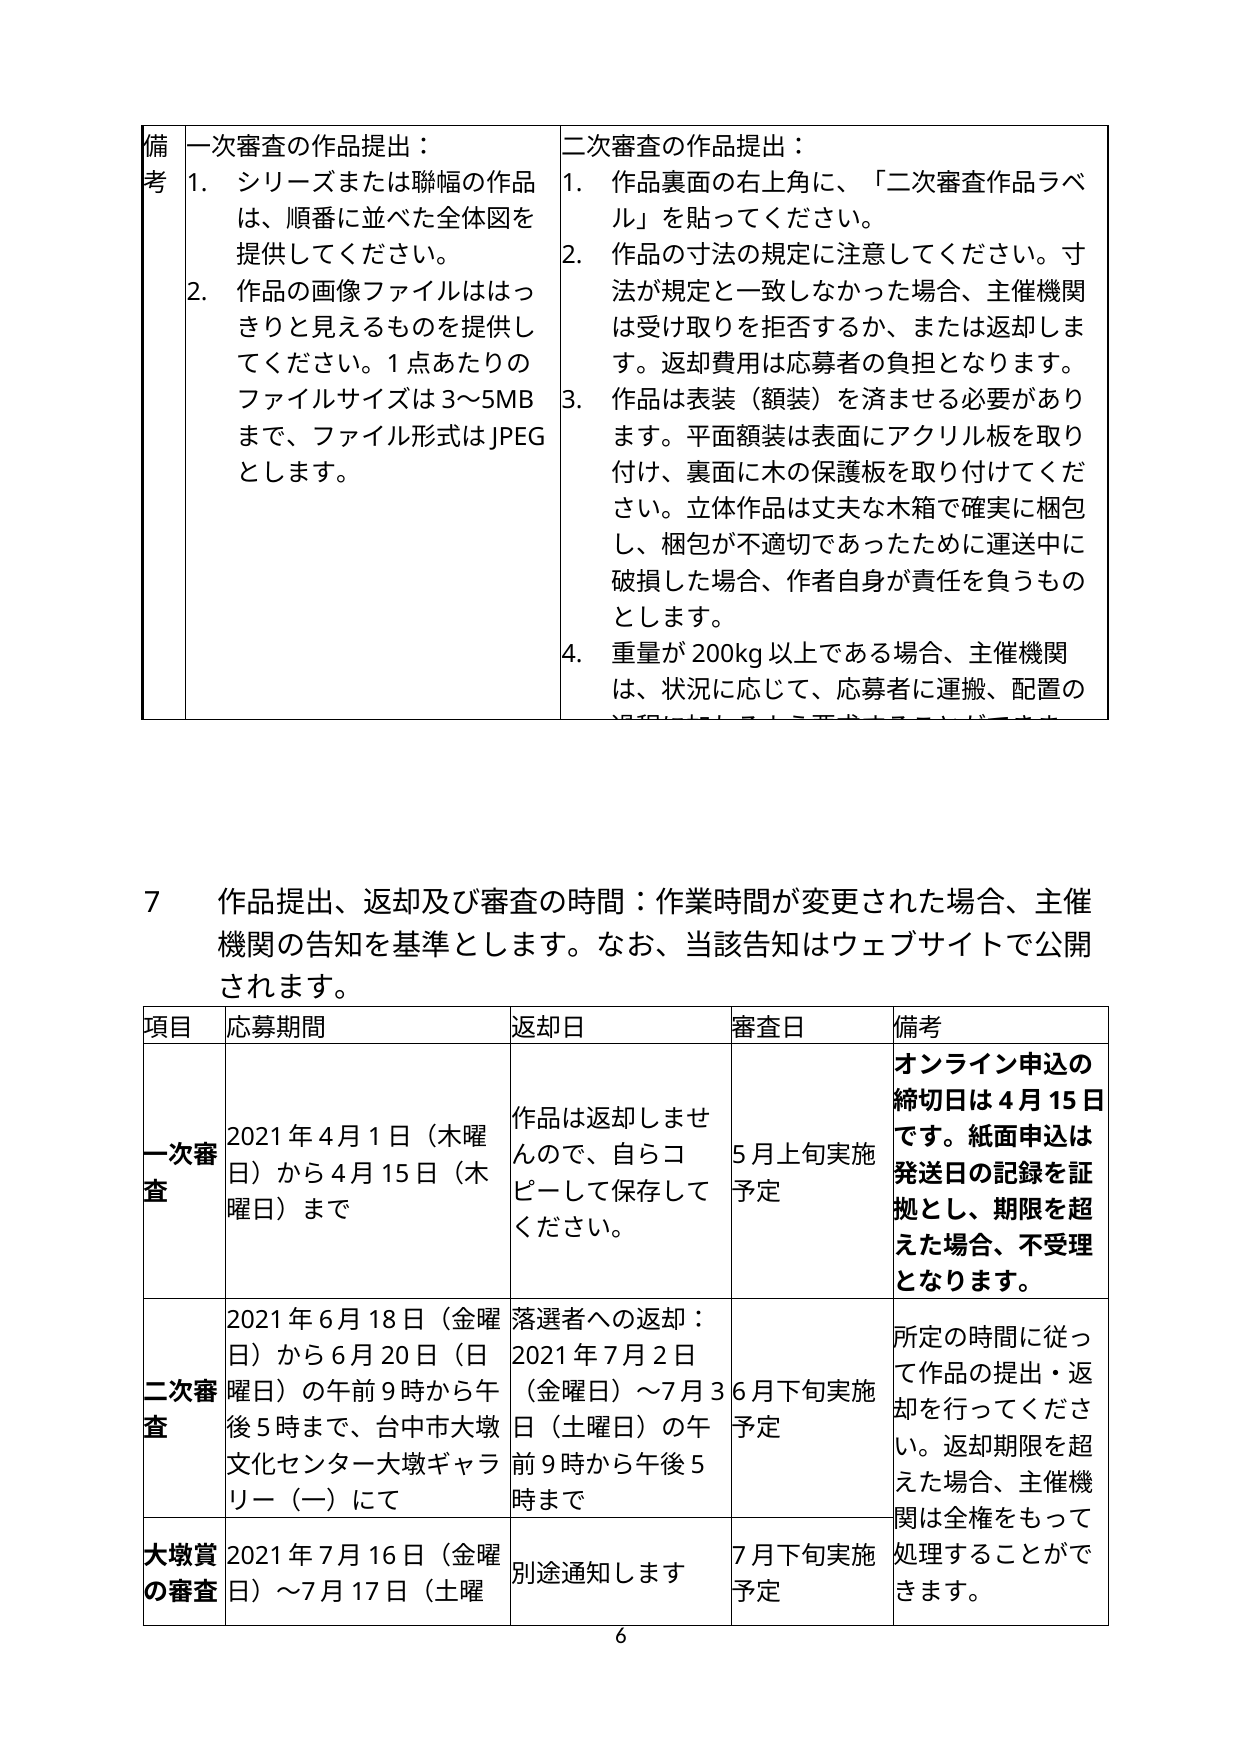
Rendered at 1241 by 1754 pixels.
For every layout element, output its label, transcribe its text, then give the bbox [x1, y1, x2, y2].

table_cell 大墩賞の審査 [144, 1518, 225, 1625]
table_cell 2021年6月18日（金曜日）から6月20日（日曜日）の午前9時から午後5時まで、台中市大墩文化センター大墩ギャラリー（一）にて [226, 1299, 510, 1517]
table_header 備考 [894, 1007, 1108, 1043]
table_header 審査日 [732, 1007, 893, 1043]
table_cell 別途通知します [511, 1518, 731, 1625]
list 作品提出、返却及び審査の時間：作業時間が変更された場合、主催機関の告知を基準とします。なお、当該告知はウェブサイトで公開されます。 [143, 879, 1109, 1006]
table_cell 5月上旬実施予定 [732, 1044, 893, 1298]
table_cell 一次審査 [144, 1044, 225, 1298]
table_cell 備考 [144, 126, 185, 719]
table_cell 作品は返却しませんので、自らコピーして保存してください。 [511, 1044, 731, 1298]
table_cell 二次審査の作品提出： 作品裏面の右上角に、「二次審査作品ラベル」を貼ってください。 作品の寸法の規定に注意してください。寸法が規定と一致しなかった場合、主催機関は受け取りを拒否するか、または返却します。返却費用は応募者の負担となります。 作品は表装（額装）を済ませる必要があります。平面額装は表面にアクリル板を取り付け、裏面に木の保護板を取り付けてください。立体作品は丈夫な木箱で確実に梱包し、梱包が不適切であったために運送中に破損した場合、作者自身が責任を負うものとします。 重量が200kg以上である場合、主催機関は、状況に応じて、応募者に運搬、配置の過程に加わるよう要求することができます。 [561, 126, 1107, 719]
table_cell 二次審査 [144, 1299, 225, 1517]
table_header 応募期間 [226, 1007, 510, 1043]
table_cell 2021年4月1日（木曜日）から4月15日（木曜日）まで [226, 1044, 510, 1298]
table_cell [226, 1518, 510, 1625]
table_header 返却日 [511, 1007, 731, 1043]
table_cell 所定の時間に従って作品の提出・返却を行ってください。返却期限を超えた場合、主催機関は全権をもって処理することができます。 [894, 1299, 1108, 1625]
table_header 項目 [144, 1007, 225, 1043]
table_cell オンライン申込の締切日は4月15日です。紙面申込は発送日の記録を証拠とし、期限を超えた場合、不受理となります。 [894, 1044, 1108, 1298]
table_cell 6月下旬実施予定 [732, 1299, 893, 1517]
table_cell 7月下旬実施予定 [732, 1518, 893, 1625]
table_cell 一次審査の作品提出： シリーズまたは聯幅の作品は、順番に並べた全体図を提供してください。 作品の画像ファイルははっきりと見えるものを提供してください。1点あたりのファイルサイズは3～5MBまで、ファイル形式はJPEGとします。 [186, 126, 560, 719]
table_cell 落選者への返却： 2021年7月2日（金曜日）～7月3日（土曜日）の午前9時から午後5時まで [511, 1299, 731, 1517]
